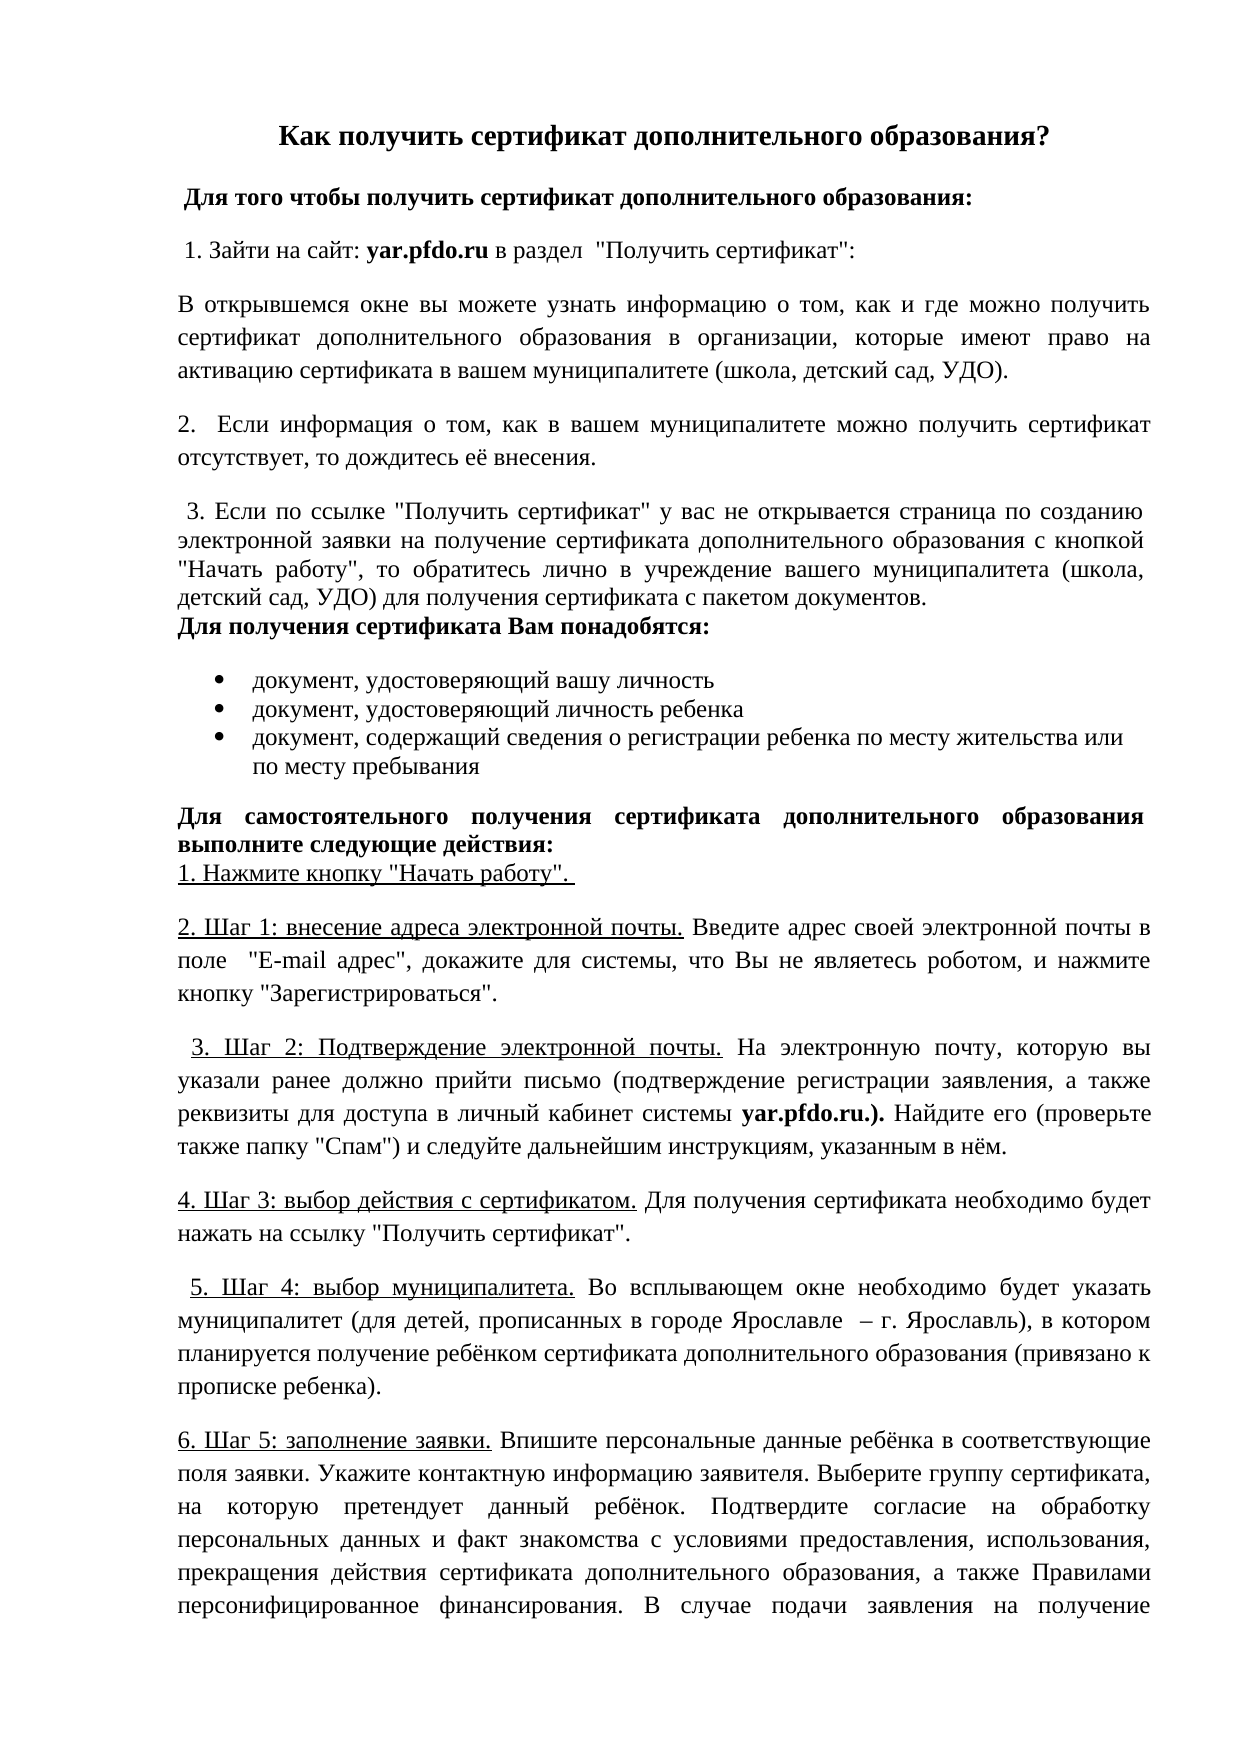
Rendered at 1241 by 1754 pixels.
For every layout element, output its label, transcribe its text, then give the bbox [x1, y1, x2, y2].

text Для самостоятельного получения сертификата дополнительного образования выполните следующие действия: [177, 801, 1145, 858]
list документ, содержащий сведения о регистрации ребенка по месту жительства или по месту пребывания [215, 722, 1152, 780]
text 2. Если информация о том, как в вашем муниципалитете можно получить сертификат отсутствует, то дождитесь её внесения. [177, 409, 1152, 471]
text Для того чтобы получить сертификат дополнительного образования: [177, 182, 1152, 210]
text 2. Шаг 1: внесение адреса электронной почты. Введите адрес своей электронной почты в поле "Е-mail адрес", докажите для системы, что Вы не являетесь роботом, и нажмите кнопку "Зарегистрироваться". [177, 912, 1152, 1007]
list документ, удостоверяющий вашу личность [215, 665, 1152, 694]
text 3. Шаг 2: Подтверждение электронной почты. На электронную почту, которую вы указали ранее должно прийти письмо (подтверждение регистрации заявления, а также реквизиты для доступа в личный кабинет системы yar.pfdo.ru.). Найдите его (проверьте также папку "Спам") и следуйте дальнейшим инструкциям, указанным в нём. [177, 1032, 1152, 1160]
text 1. Нажмите кнопку "Начать работу". [177, 858, 1152, 887]
list документ, удостоверяющий личность ребенка [215, 694, 1152, 722]
text 3. Если по ссылке "Получить сертификат" у вас не открывается страница по созданию электронной заявки на получение сертификата дополнительного образования с кнопкой "Начать работу", то обратитесь лично в учреждение вашего муниципалитета (школа, детский сад, УДО) для получения сертификата с пакетом документов. [177, 496, 1145, 611]
text 4. Шаг 3: выбор действия с сертификатом. Для получения сертификата необходимо будет нажать на ссылку "Получить сертификат". [177, 1185, 1152, 1247]
text В открывшемся окне вы можете узнать информацию о том, как и где можно получить сертификат дополнительного образования в организации, которые имеют право на активацию сертификата в вашем муниципалитете (школа, детский сад, УДО). [177, 289, 1152, 384]
text 5. Шаг 4: выбор муниципалитета. Во всплывающем окне необходимо будет указать муниципалитет (для детей, прописанных в городе Ярославле – г. Ярославль), в котором планируется получение ребёнком сертификата дополнительного образования (привязано к прописке ребенка). [177, 1272, 1152, 1400]
text 1. Зайти на сайт: yar.pfdo.ru в раздел "Получить сертификат": [177, 236, 1152, 264]
text Как получить сертификат дополнительного образования? [177, 118, 1152, 152]
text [177, 1425, 1152, 1619]
text Для получения сертификата Вам понадобятся: [177, 611, 1152, 640]
